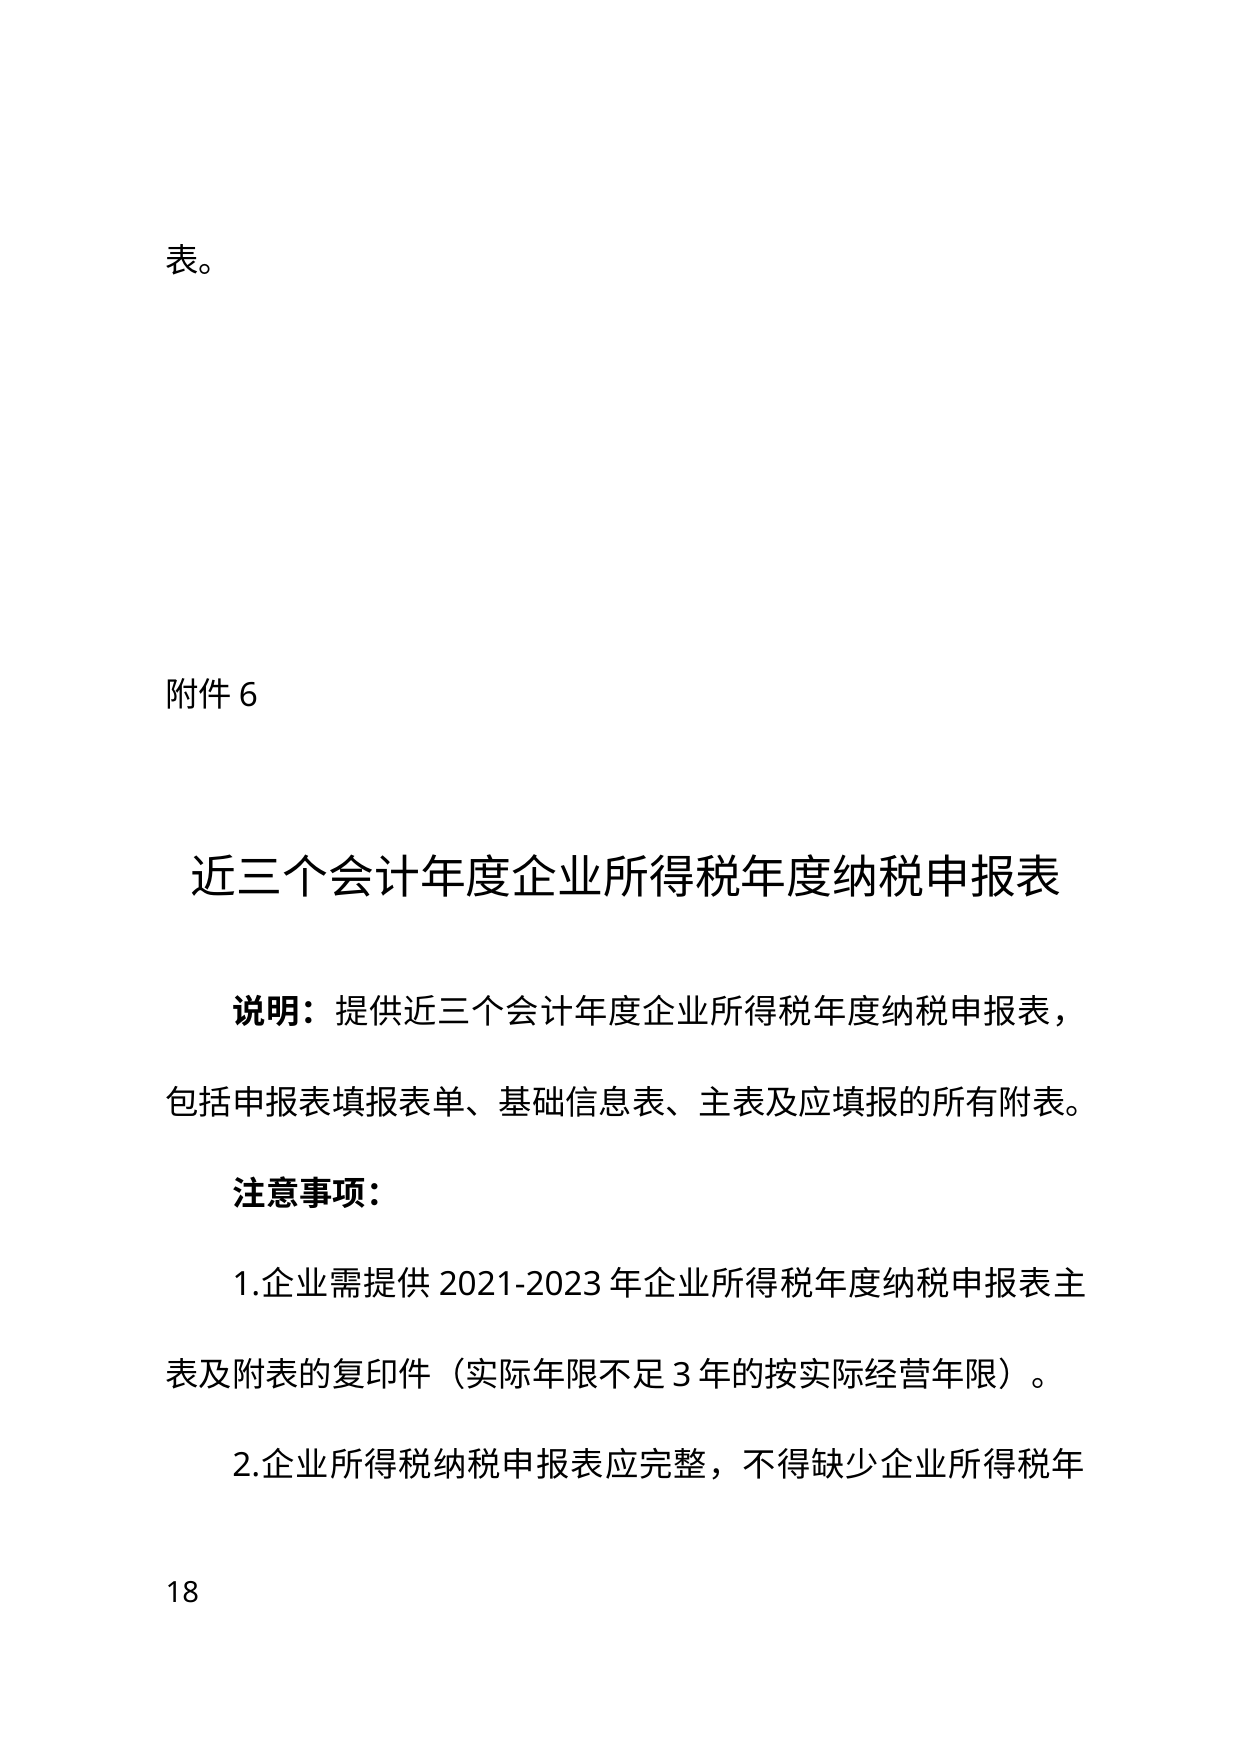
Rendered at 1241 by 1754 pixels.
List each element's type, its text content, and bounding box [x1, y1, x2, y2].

text 1.企业需提供2021-2023年企业所得税年度纳税申报表主表及附表的复印件（实际年限不足3年的按实际经营年限）。 [165, 1236, 1087, 1417]
text 说明：提供近三个会计年度企业所得税年度纳税申报表，包括申报表填报表单、基础信息表、主表及应填报的所有附表。 [165, 964, 1087, 1145]
text 注意事项： [165, 1145, 1087, 1236]
text 附件6 [165, 647, 1087, 737]
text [165, 1417, 1087, 1508]
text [165, 226, 1087, 284]
text 近三个会计年度企业所得税年度纳税申报表 [165, 828, 1087, 918]
